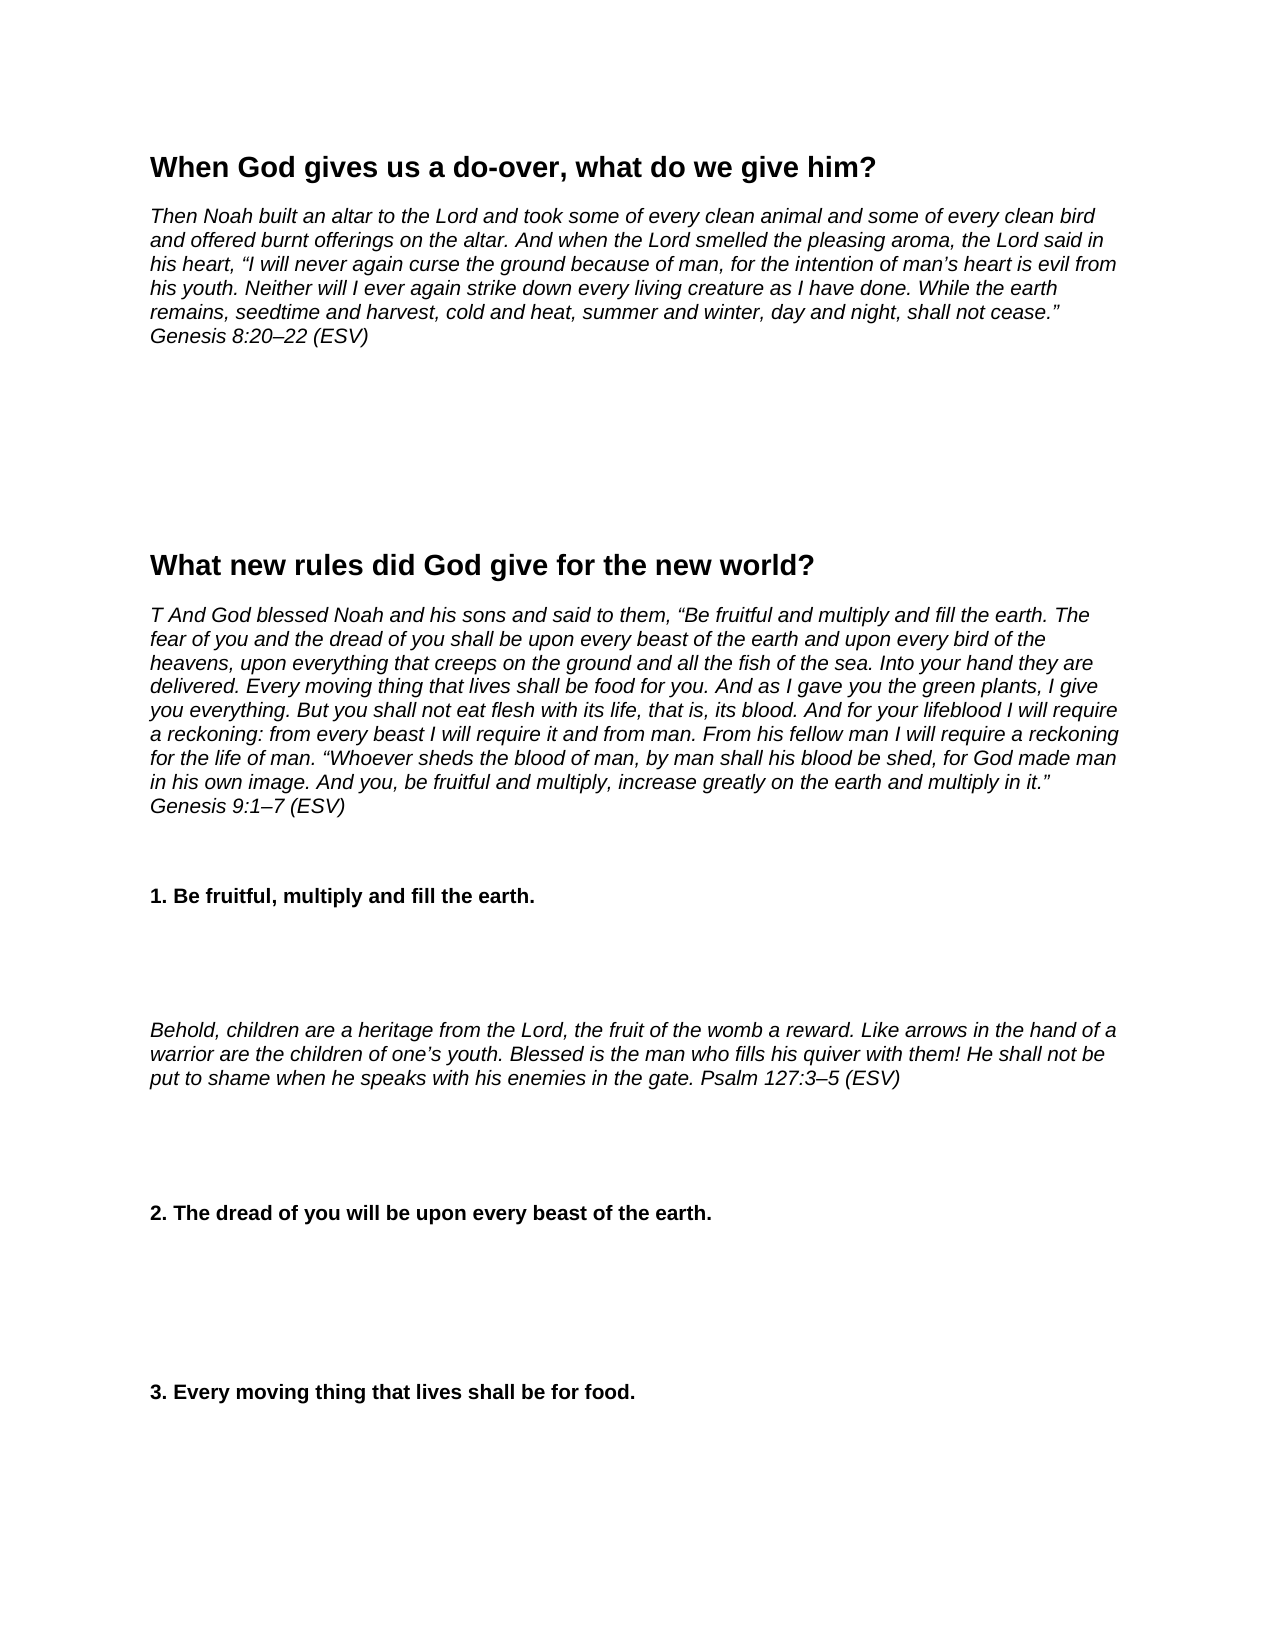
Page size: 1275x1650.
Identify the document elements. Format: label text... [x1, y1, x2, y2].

text 3. Every moving thing that lives shall be for food. [150, 1379, 1125, 1403]
text When God gives us a do-over, what do we give him? [150, 150, 1125, 183]
text Then Noah built an altar to the Lord and took some of every clean animal and some of every clean bird and offered burnt offerings on the altar. And when the Lord smelled the pleasing aroma, the Lord said in his heart, “I will never again curse the ground because of man, for the intention of man’s heart is evil from his youth. Neither will I ever again strike down every living creature as I have done. While the earth remains, seedtime and harvest, cold and heat, summer and winter, day and night, shall not cease.” Genesis 8:20–22 (ESV) [150, 204, 1125, 348]
text T And God blessed Noah and his sons and said to them, “Be fruitful and multiply and fill the earth. The fear of you and the dread of you shall be upon every beast of the earth and upon every bird of the heavens, upon everything that creeps on the ground and all the fish of the sea. Into your hand they are delivered. Every moving thing that lives shall be food for you. And as I gave you the green plants, I give you everything. But you shall not eat flesh with its life, that is, its blood. And for your lifeblood I will require a reckoning: from every beast I will require it and from man. From his fellow man I will require a reckoning for the life of man. “Whoever sheds the blood of man, by man shall his blood be shed, for God made man in his own image. And you, be fruitful and multiply, increase greatly on the earth and multiply in it.” Genesis 9:1–7 (ESV) [150, 602, 1125, 818]
text What new rules did God give for the new world? [150, 548, 1125, 582]
text 2. The dread of you will be upon every beast of the earth. [150, 1200, 1125, 1224]
text 1. Be fruitful, multiply and fill the earth. [150, 884, 1125, 908]
text Behold, children are a heritage from the Lord, the fruit of the womb a reward. Like arrows in the hand of a warrior are the children of one’s youth. Blessed is the man who fills his quiver with them! He shall not be put to shame when he speaks with his enemies in the gate. Psalm 127:3–5 (ESV) [150, 1018, 1125, 1090]
